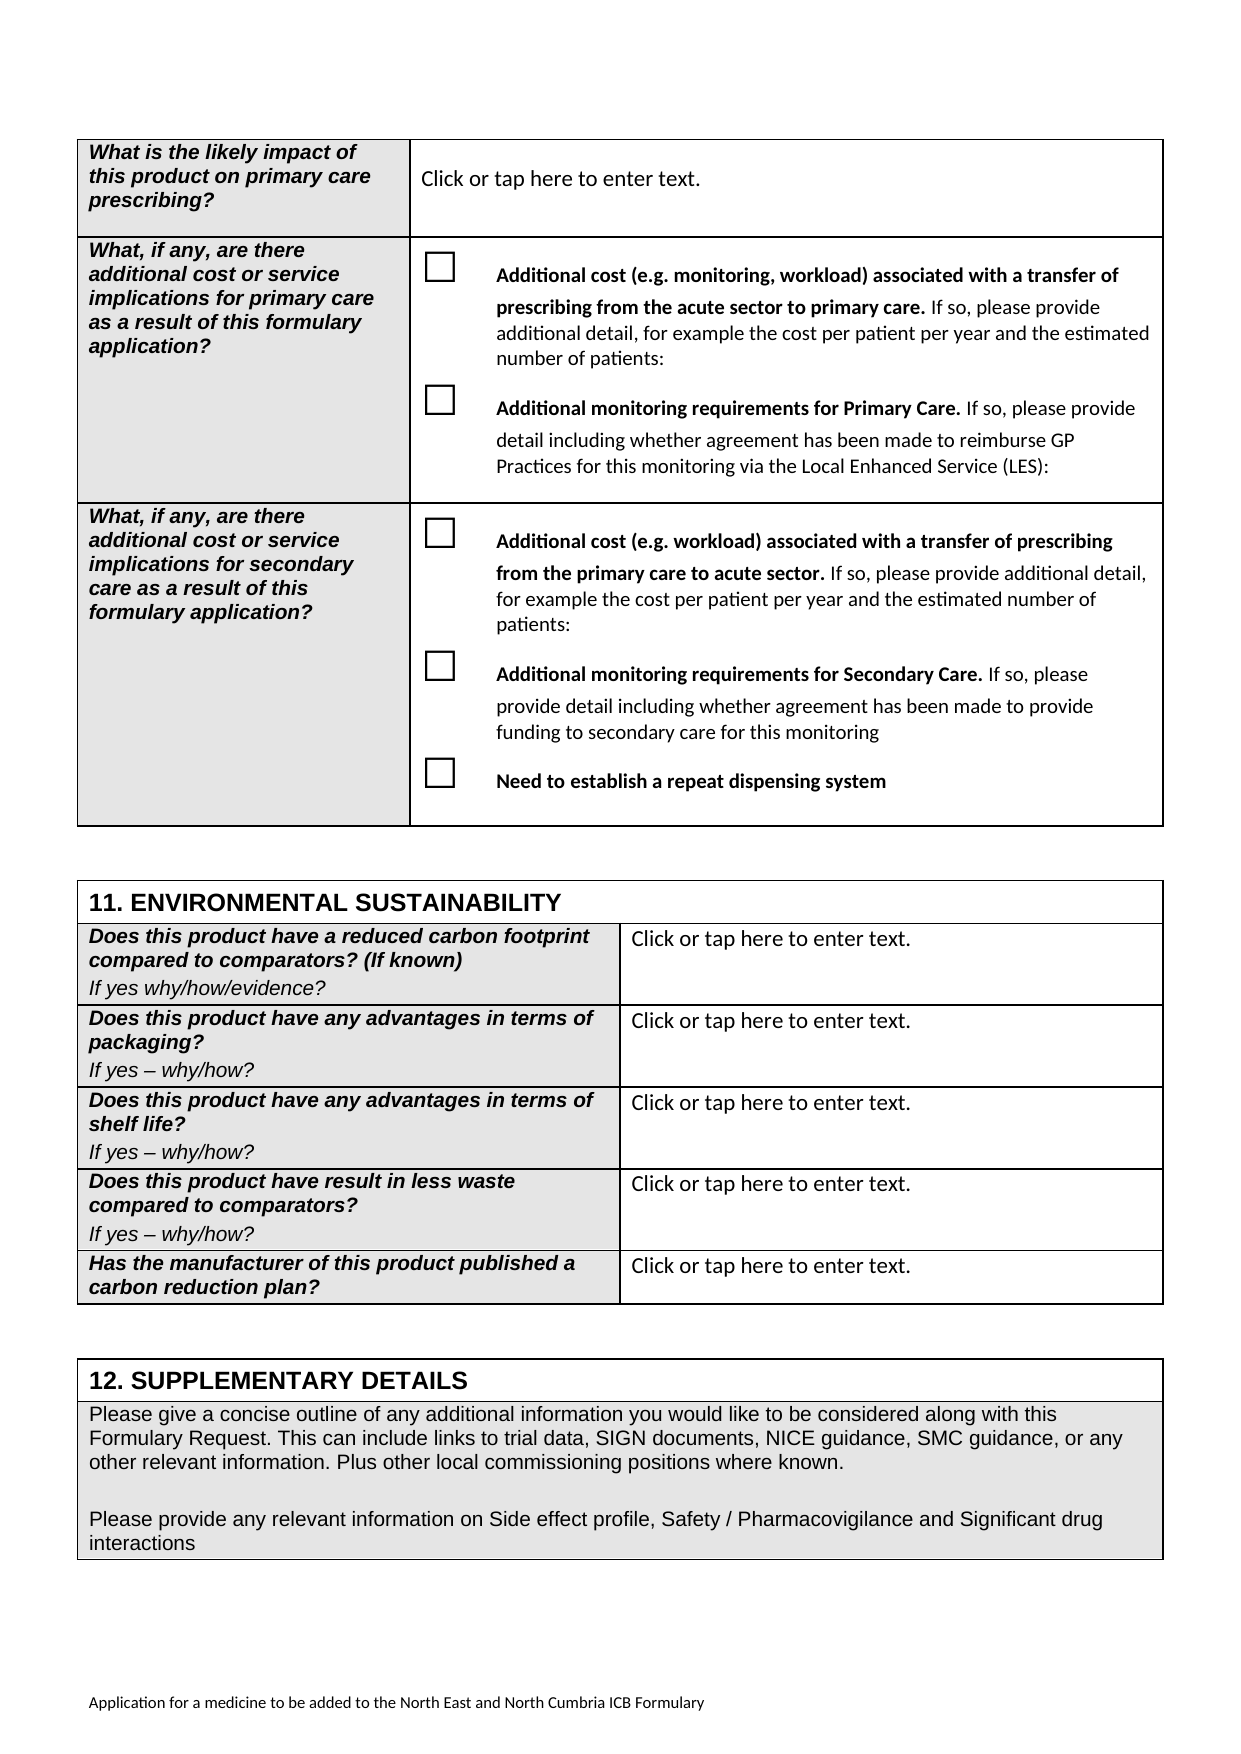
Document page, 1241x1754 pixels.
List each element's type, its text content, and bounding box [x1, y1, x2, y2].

table_cell Has the manufacturer of this product published a carbon reduction plan? [78, 1251, 619, 1303]
table_cell Does this product have result in less waste compared to comparators? If yes – why/how? [78, 1170, 619, 1249]
table_cell Does this product have any advantages in terms of shelf life? If yes – why/how? [78, 1088, 619, 1168]
table_cell Please give a concise outline of any additional information you would like to be considered along with this Formulary Request. This can include links to trial data, SIGN documents, NICE guidance, SMC guidance, or any other relevant information. Plus other local commissioning positions where known. Please provide any relevant information on Side effect profile, Safety / Pharmacovigilance and Significant drug interactions [78, 1402, 1162, 1558]
table_cell [411, 140, 1162, 236]
table_header 11. ENVIRONMENTAL SUSTAINABILITY [78, 881, 1162, 922]
table_cell Additional cost (e.g. monitoring, workload) associated with a transfer of prescribing from the acute sector to primary care. If so, please provide additional detail, for example the cost per patient per year and the estimated number of patients: Additional monitoring requirements for Primary Care. If so, please provide detail including whether agreement has been made to reimburse GP Practices for this monitoring via the Local Enhanced Service (LES): [411, 238, 1162, 502]
table_cell What is the likely impact of this product on primary care prescribing? [78, 140, 409, 236]
table_cell Does this product have any advantages in terms of packaging? If yes – why/how? [78, 1006, 619, 1086]
table_cell Does this product have a reduced carbon footprint compared to comparators? (If known) If yes why/how/evidence? [78, 924, 619, 1004]
table_cell What, if any, are there additional cost or service implications for secondary care as a result of this formulary application? [78, 504, 409, 825]
table_cell What, if any, are there additional cost or service implications for primary care as a result of this formulary application? [78, 238, 409, 502]
table_cell Additional cost (e.g. workload) associated with a transfer of prescribing from the primary care to acute sector. If so, please provide additional detail, for example the cost per patient per year and the estimated number of patients: Additional monitoring requirements for Secondary Care. If so, please provide detail including whether agreement has been made to provide funding to secondary care for this monitoring Need to establish a repeat dispensing system [411, 504, 1162, 825]
table_header 12. SUPPLEMENTARY DETAILS [78, 1360, 1162, 1401]
